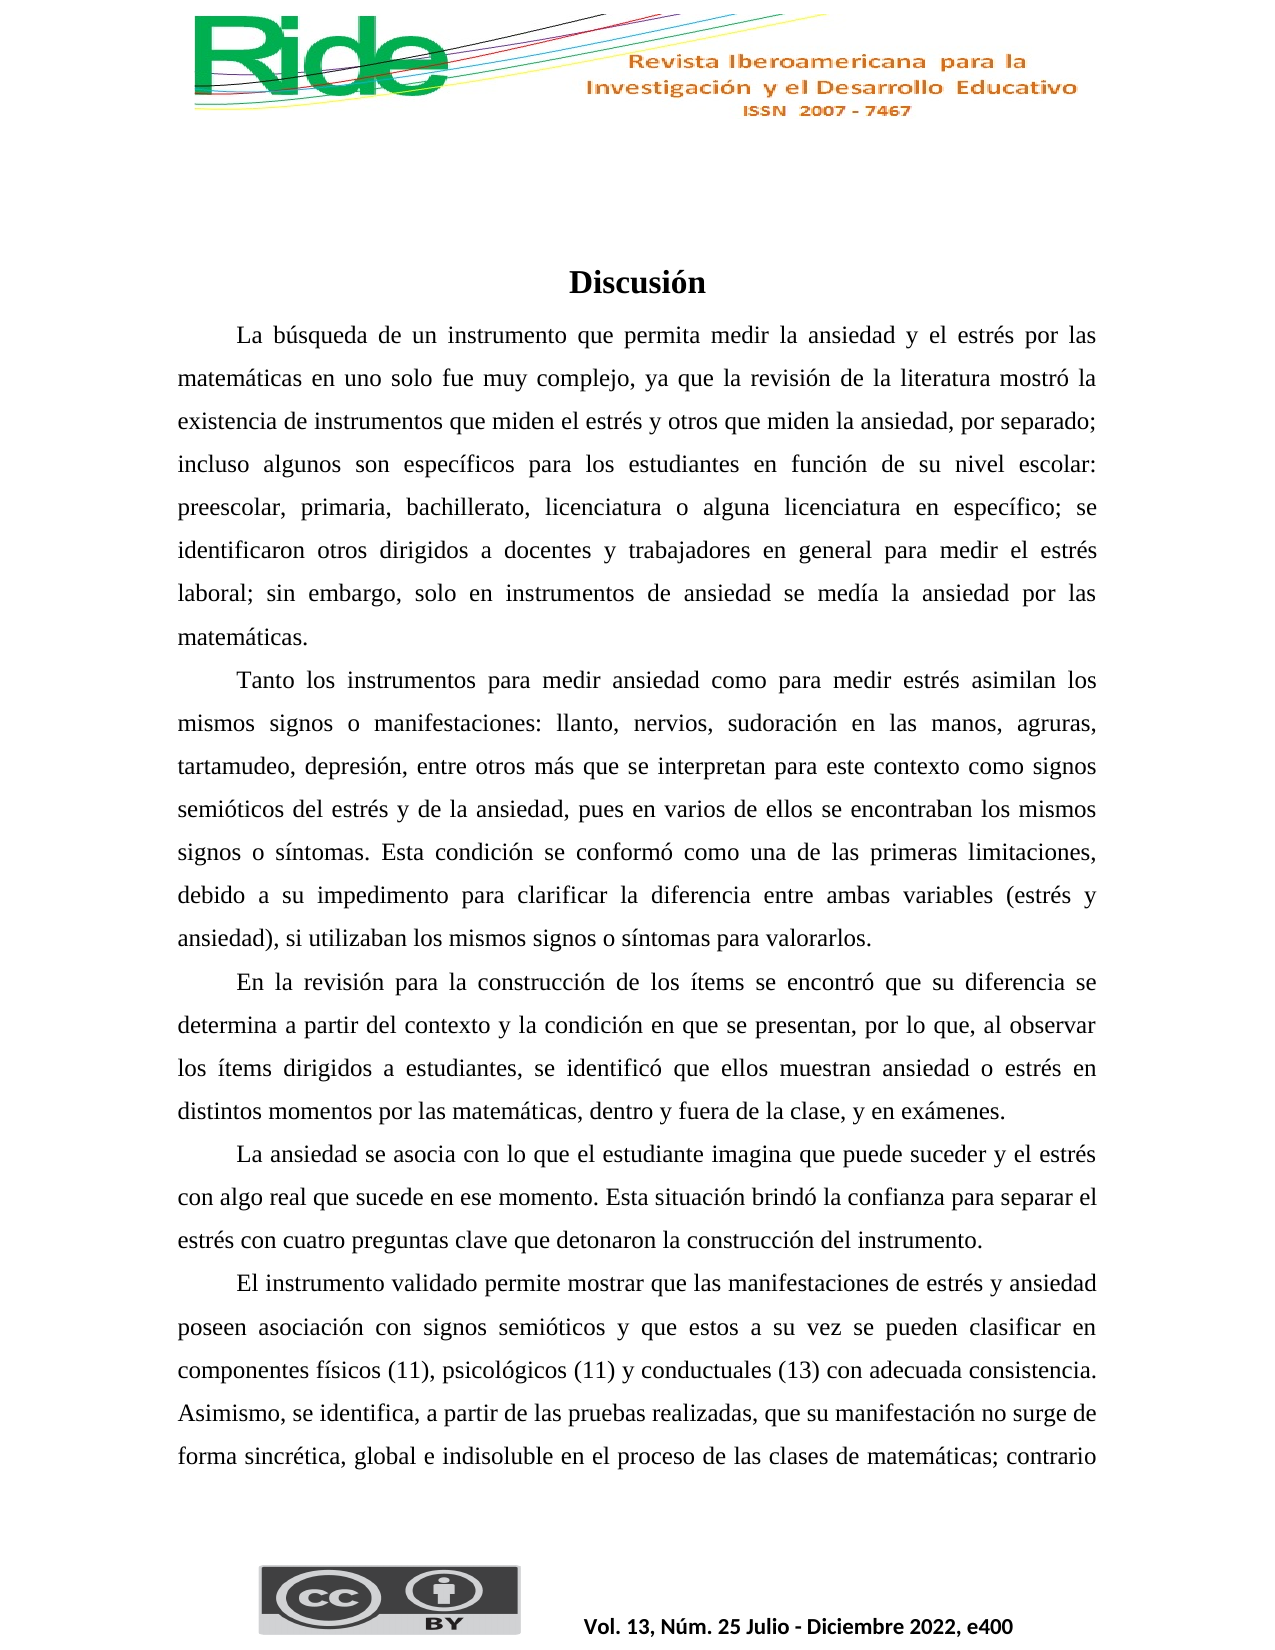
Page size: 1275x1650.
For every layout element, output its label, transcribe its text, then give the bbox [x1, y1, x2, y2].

text La ansiedad se asocia con lo que el estudiante imagina que puede suceder y el estrés con algo real que sucede en ese momento. Esta situación brindó la confianza para separar el estrés con cuatro preguntas clave que detonaron la construcción del instrumento. [177, 1139, 1098, 1254]
text Tanto los instrumentos para medir ansiedad como para medir estrés asimilan los mismos signos o manifestaciones: llanto, nervios, sudoración en las manos, agruras, tartamudeo, depresión, entre otros más que se interpretan para este contexto como signos semióticos del estrés y de la ansiedad, pues en varios de ellos se encontraban los mismos signos o síntomas. Esta condición se conformó como una de las primeras limitaciones, debido a su impedimento para clarificar la diferencia entre ambas variables (estrés y ansiedad), si utilizaban los mismos signos o síntomas para valorarlos. [177, 665, 1098, 952]
picture [258, 1565, 521, 1635]
subtitle Discusión [177, 262, 1098, 301]
picture [194, 14, 1081, 119]
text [177, 1268, 1098, 1470]
text En la revisión para la construcción de los ítems se encontró que su diferencia se determina a partir del contexto y la condición en que se presentan, por lo que, al observar los ítems dirigidos a estudiantes, se identificó que ellos muestran ansiedad o estrés en distintos momentos por las matemáticas, dentro y fuera de la clase, y en exámenes. [177, 967, 1098, 1125]
text La búsqueda de un instrumento que permita medir la ansiedad y el estrés por las matemáticas en uno solo fue muy complejo, ya que la revisión de la literatura mostró la existencia de instrumentos que miden el estrés y otros que miden la ansiedad, por separado; incluso algunos son específicos para los estudiantes en función de su nivel escolar: preescolar, primaria, bachillerato, licenciatura o alguna licenciatura en específico; se identificaron otros dirigidos a docentes y trabajadores en general para medir el estrés laboral; sin embargo, solo en instrumentos de ansiedad se medía la ansiedad por las matemáticas. [177, 320, 1098, 650]
